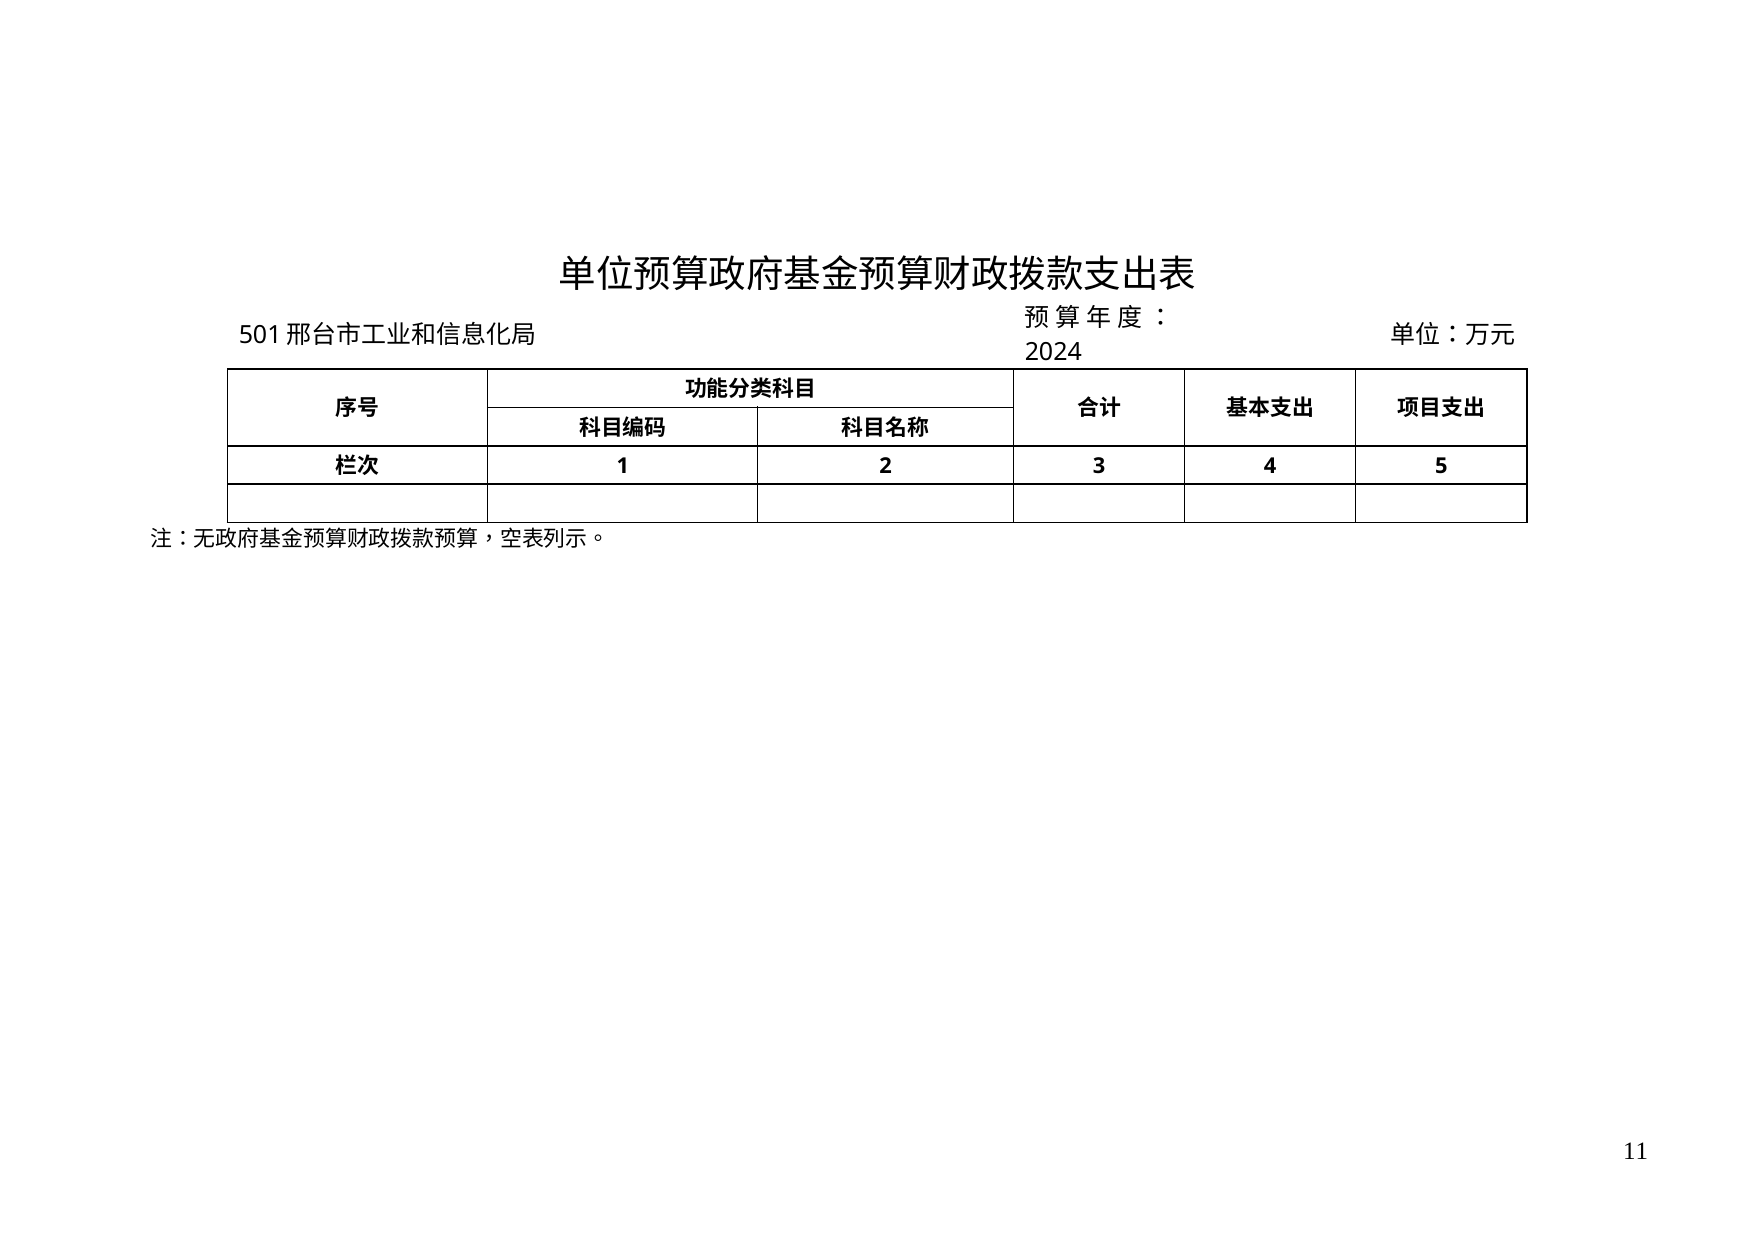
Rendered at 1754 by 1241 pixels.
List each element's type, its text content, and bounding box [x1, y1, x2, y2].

table_cell 合计 [1014, 370, 1184, 445]
table_cell [758, 485, 1013, 522]
text 注：无政府基金预算财政拨款预算，空表列示。 [106, 523, 1648, 553]
table_cell 功能分类科目 [488, 370, 1013, 406]
table_cell 1 [488, 447, 757, 483]
table_cell 科目编码 [488, 408, 757, 445]
table_cell [1014, 485, 1184, 522]
table_cell 项目支出 [1356, 370, 1526, 445]
table_cell 栏次 [228, 447, 487, 483]
table_cell 3 [1014, 447, 1184, 483]
table_header 501邢台市工业和信息化局 [228, 300, 1013, 368]
table_cell 5 [1356, 447, 1526, 483]
table_cell 基本支出 [1185, 370, 1355, 445]
table_cell [228, 485, 487, 522]
table_cell 2 [758, 447, 1013, 483]
table_header 预算年度：2024 [1014, 300, 1184, 368]
table_cell [1356, 485, 1526, 522]
table_cell [488, 485, 757, 522]
table_cell 科目名称 [758, 408, 1013, 445]
table_cell 序号 [228, 370, 487, 445]
table_header 单位：万元 [1185, 300, 1526, 368]
table_cell [1185, 485, 1355, 522]
table_cell 4 [1185, 447, 1355, 483]
text 单位预算政府基金预算财政拨款支出表 [106, 244, 1648, 298]
